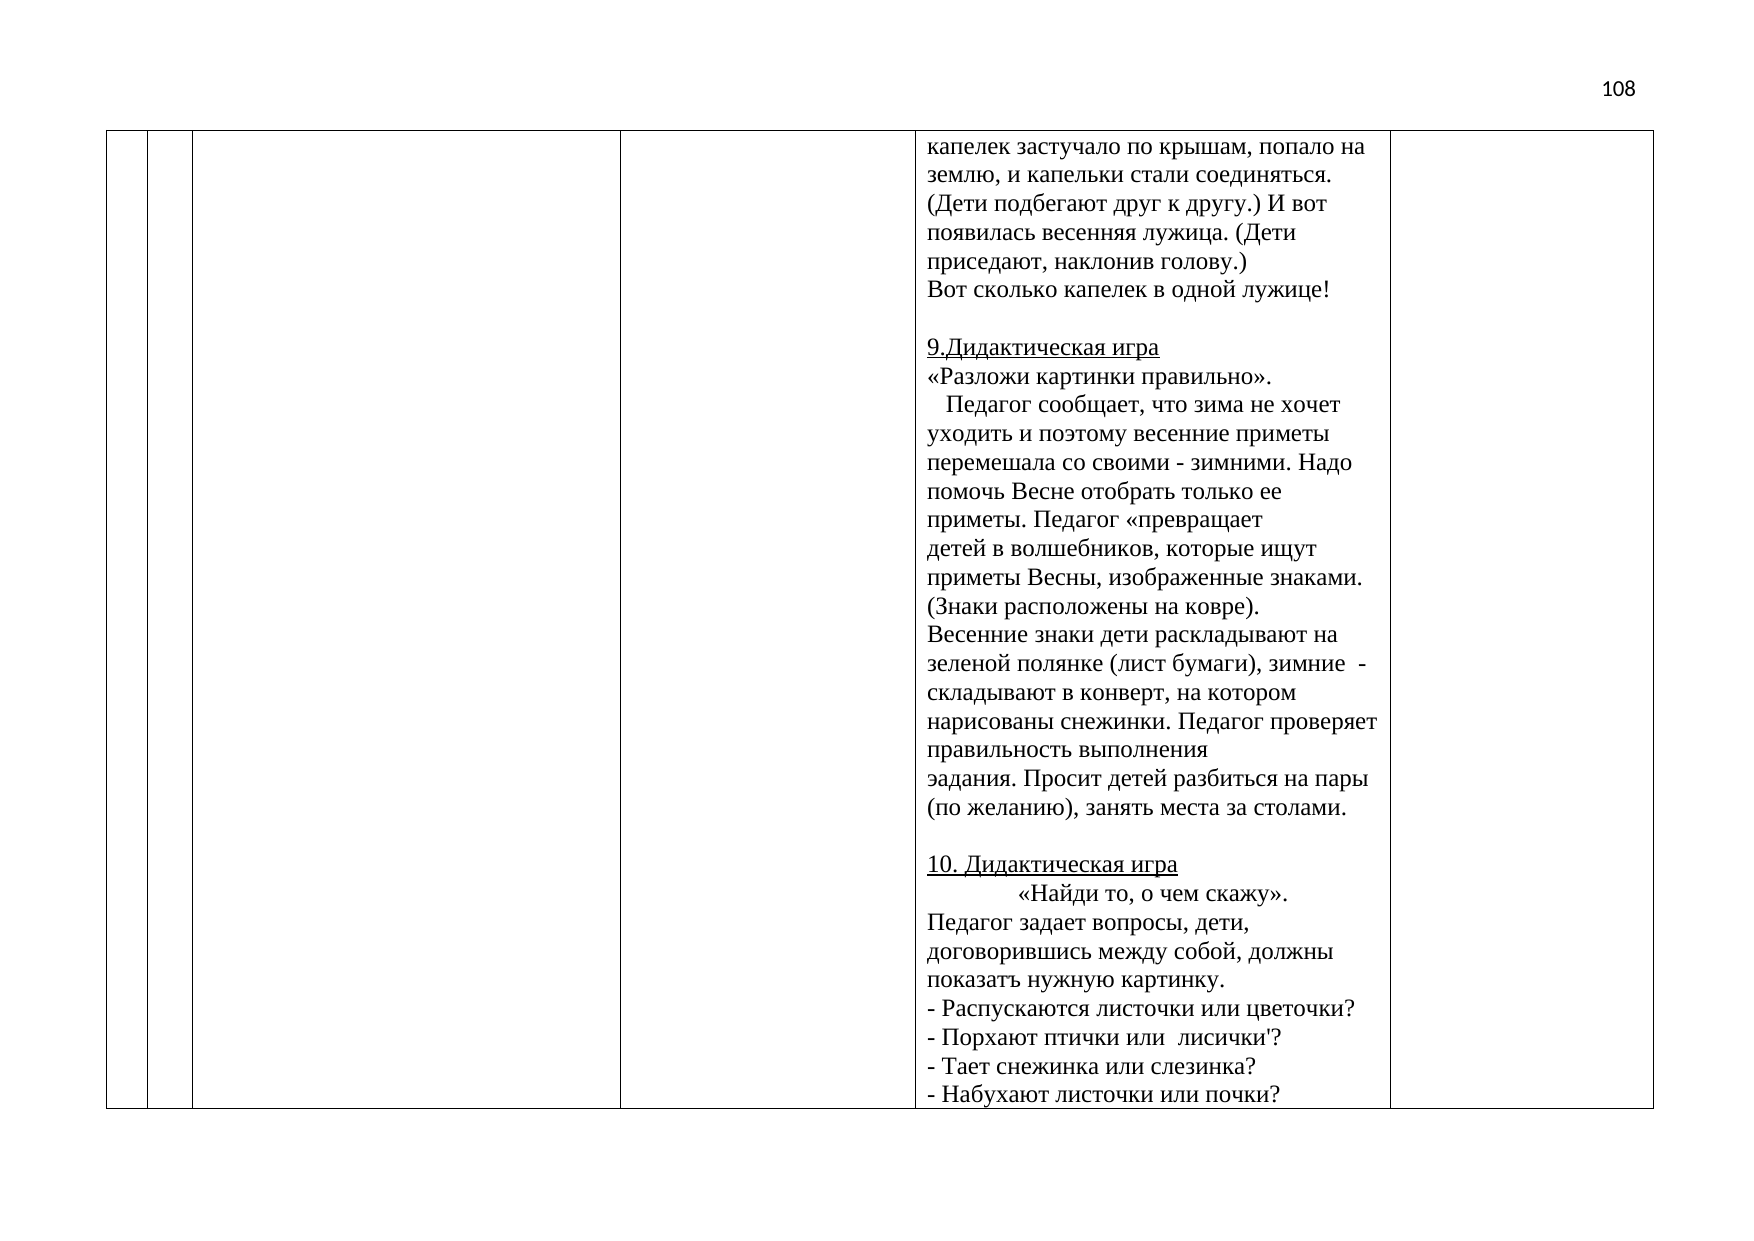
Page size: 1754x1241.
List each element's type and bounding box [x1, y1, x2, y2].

table_cell [621, 131, 915, 1108]
table_cell [1391, 131, 1653, 1108]
table_cell [193, 131, 620, 1108]
table_cell [916, 131, 1390, 1108]
